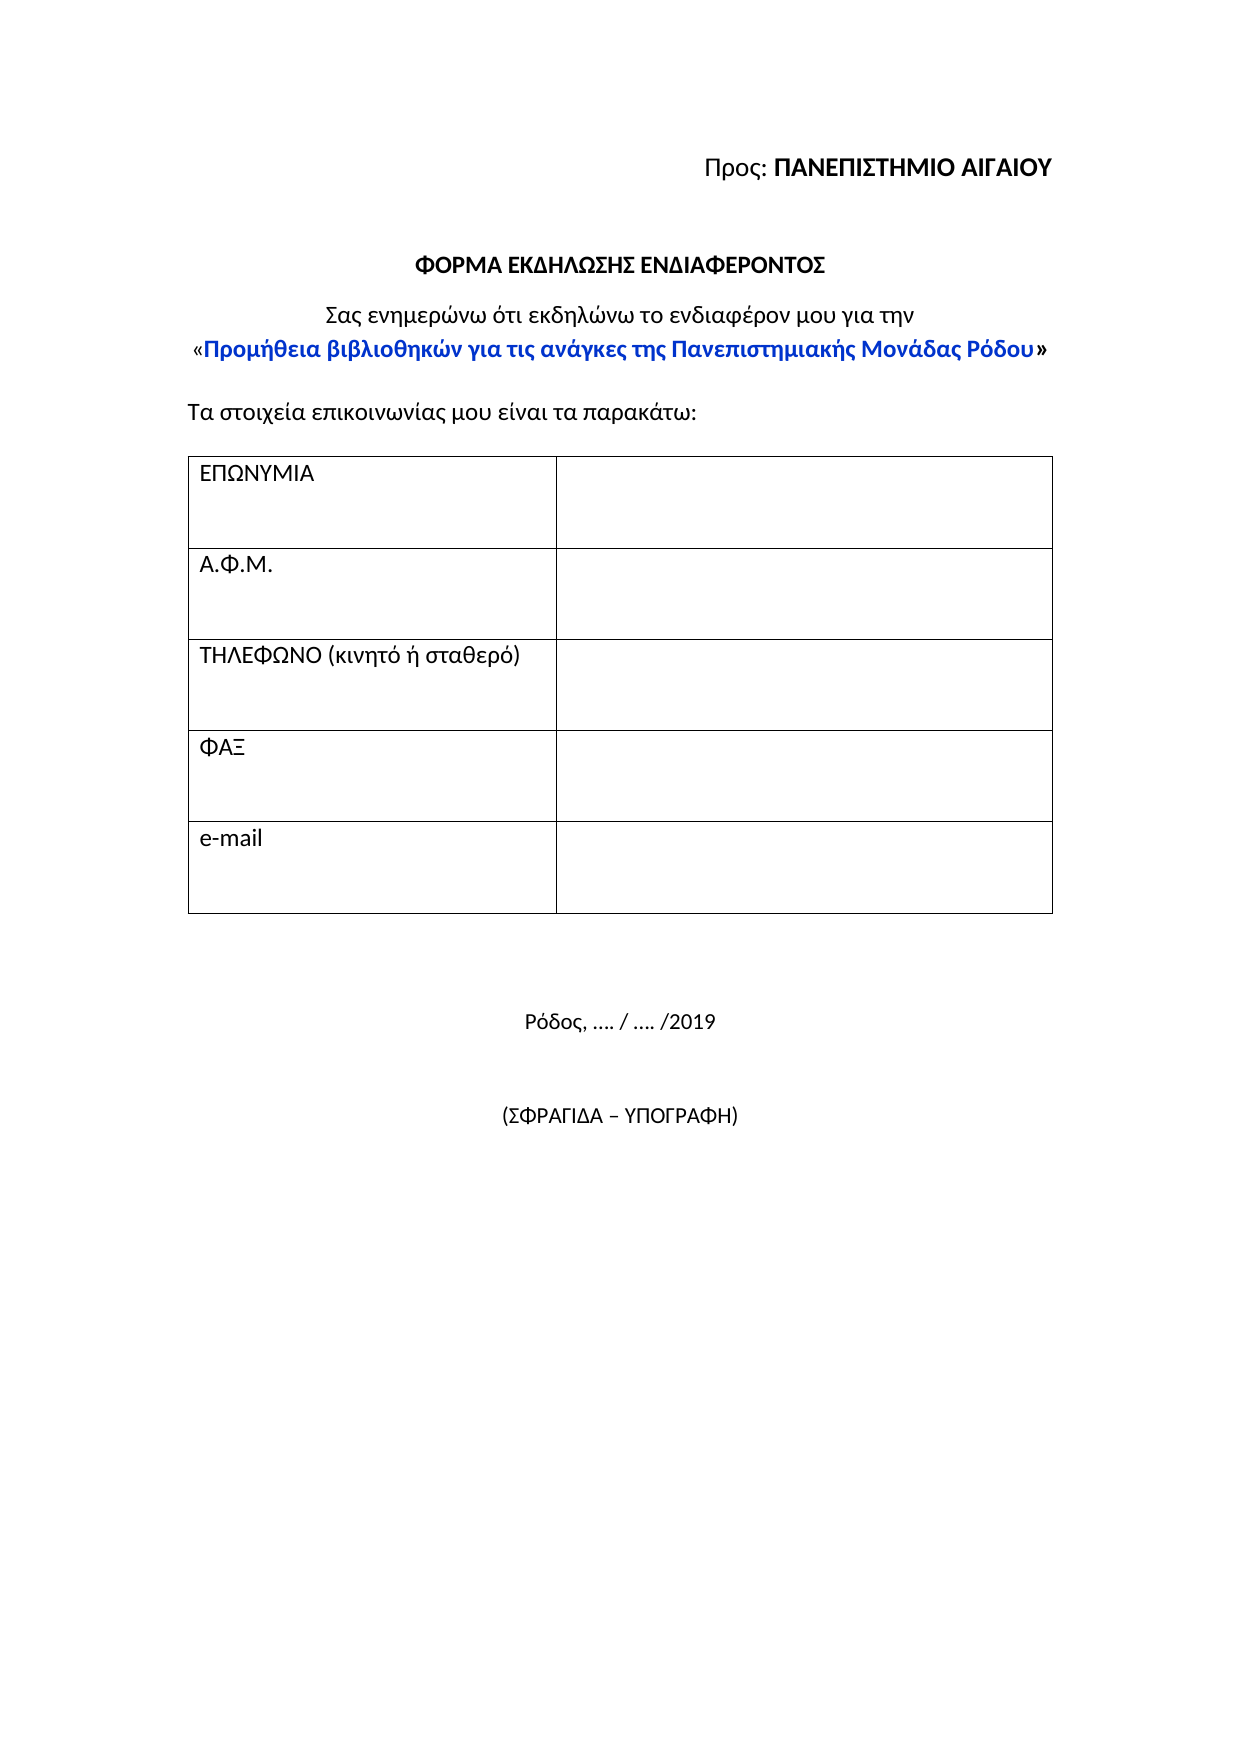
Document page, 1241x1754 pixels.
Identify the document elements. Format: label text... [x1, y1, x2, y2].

text ΦΟΡΜΑ ΕΚΔΗΛΩΣΗΣ ΕΝΔΙΑΦΕΡΟΝΤΟΣ [187, 249, 1053, 280]
table_header ΕΠΩΝΥΜΙΑ [189, 457, 556, 547]
table_cell ΦΑΞ [189, 731, 556, 821]
text «Προμήθεια βιβλιοθηκών για τις ανάγκες της Πανεπιστημιακής Μονάδας Ρόδου» [187, 332, 1053, 365]
text (ΣΦΡΑΓΙΔΑ – ΥΠΟΓΡΑΦΗ) [187, 1101, 1053, 1129]
table_cell ΤΗΛΕΦΩΝΟ (κινητό ή σταθερό) [189, 640, 556, 730]
table_header [557, 457, 1052, 547]
table_cell Α.Φ.Μ. [189, 549, 556, 639]
text Τα στοιχεία επικοινωνίας μου είναι τα παρακάτω: [187, 396, 1053, 427]
table_cell [557, 549, 1052, 639]
table_cell [557, 640, 1052, 730]
text Ρόδος, …. / …. /2019 [187, 1007, 1053, 1035]
table_cell [557, 822, 1052, 912]
table_cell e-mail [189, 822, 556, 912]
text Σας ενημερώνω ότι εκδηλώνω το ενδιαφέρον μου για την [187, 299, 1053, 329]
text Προς: ΠΑΝΕΠΙΣΤΗΜΙΟ ΑΙΓΑΙΟΥ [704, 150, 1053, 183]
table_cell [557, 731, 1052, 821]
